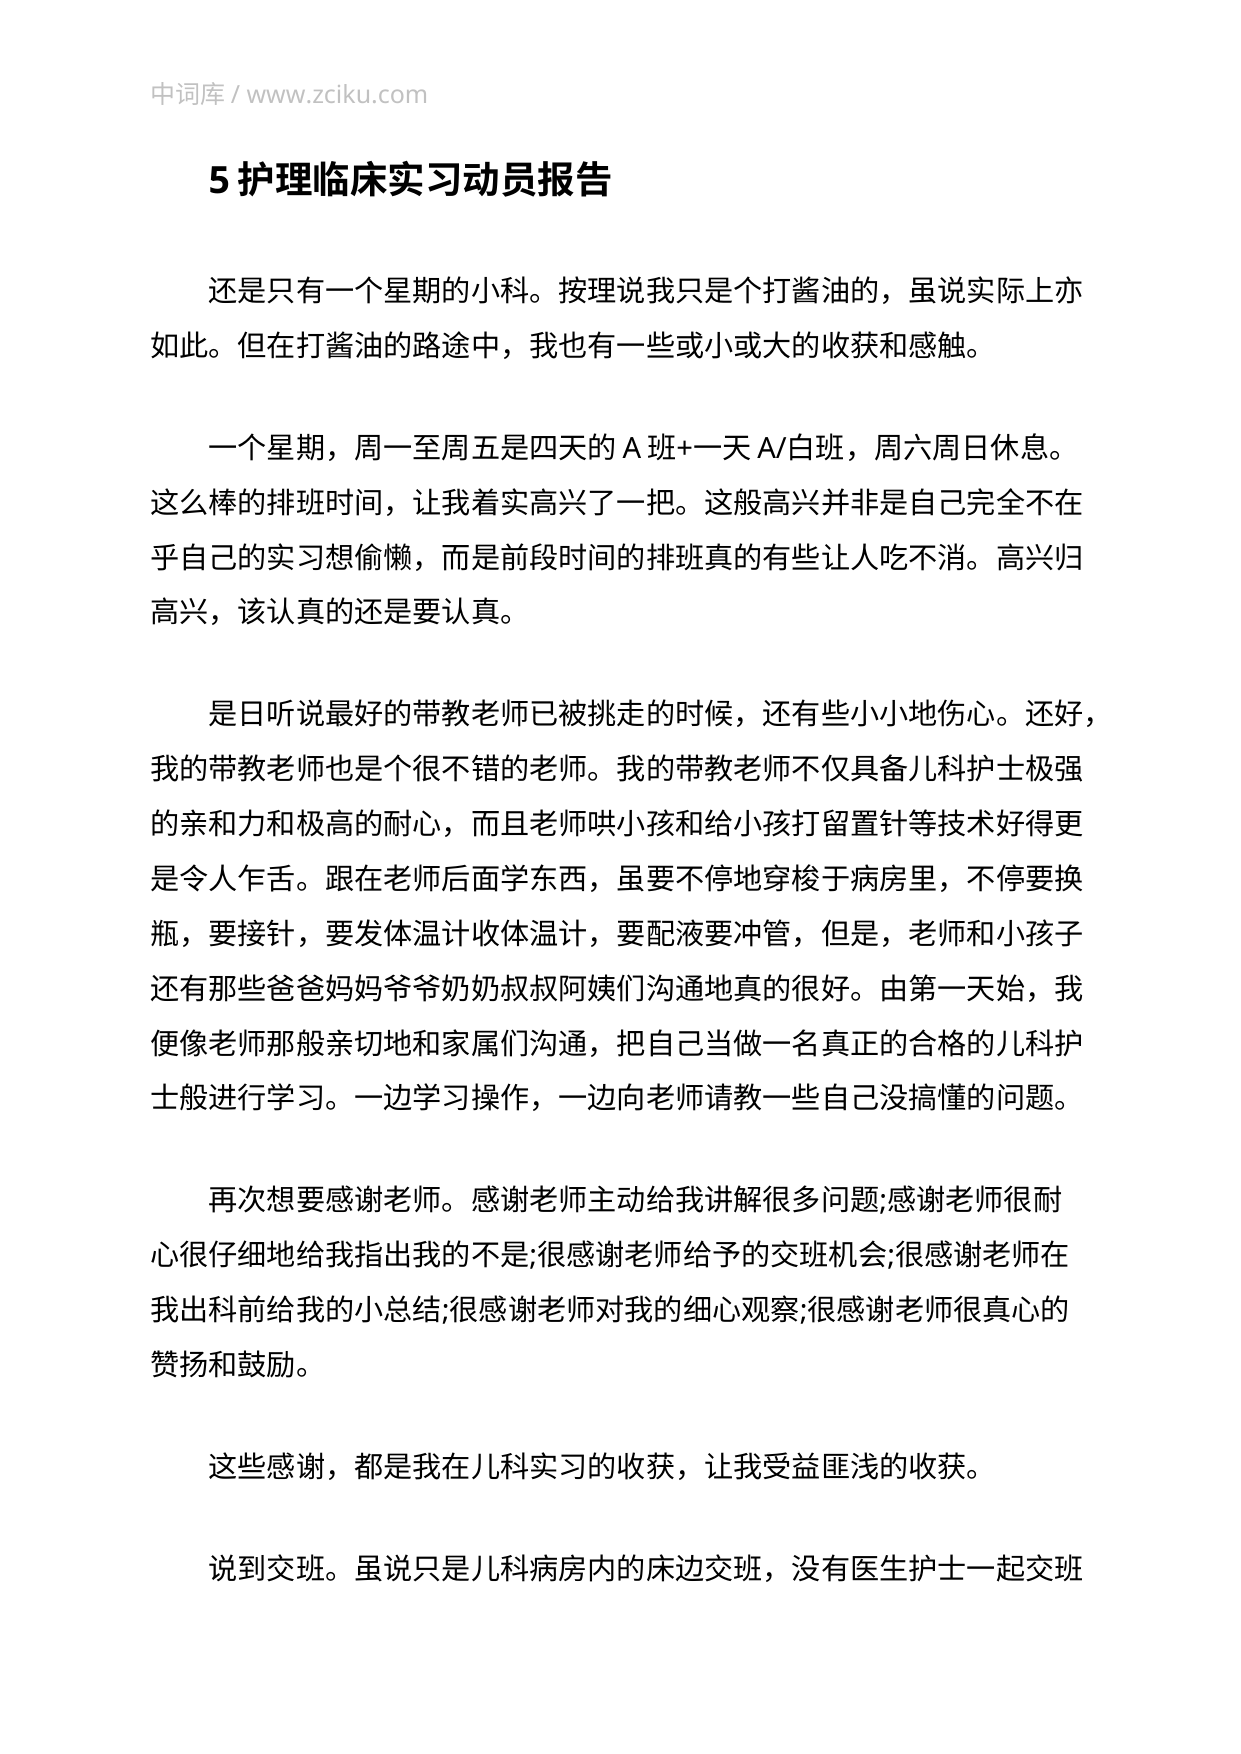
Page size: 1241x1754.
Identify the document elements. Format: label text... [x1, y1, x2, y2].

text 一个星期，周一至周五是四天的A班+一天A/白班，周六周日休息。这么棒的排班时间，让我着实高兴了一把。这般高兴并非是自己完全不在乎自己的实习想偷懒，而是前段时间的排班真的有些让人吃不消。高兴归高兴，该认真的还是要认真。 [150, 424, 1090, 631]
text 还是只有一个星期的小科。按理说我只是个打酱油的，虽说实际上亦如此。但在打酱油的路途中，我也有一些或小或大的收获和感触。 [150, 268, 1090, 365]
text 5护理临床实习动员报告 [150, 150, 1090, 204]
text 这些感谢，都是我在儿科实习的收获，让我受益匪浅的收获。 [150, 1444, 1090, 1486]
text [150, 1545, 1090, 1588]
text 是日听说最好的带教老师已被挑走的时候，还有些小小地伤心。还好，我的带教老师也是个很不错的老师。我的带教老师不仅具备儿科护士极强的亲和力和极高的耐心，而且老师哄小孩和给小孩打留置针等技术好得更是令人乍舌。跟在老师后面学东西，虽要不停地穿梭于病房里，不停要换瓶，要接针，要发体温计收体温计，要配液要冲管，但是，老师和小孩子还有那些爸爸妈妈爷爷奶奶叔叔阿姨们沟通地真的很好。由第一天始，我便像老师那般亲切地和家属们沟通，把自己当做一名真正的合格的儿科护士般进行学习。一边学习操作，一边向老师请教一些自己没搞懂的问题。 [150, 691, 1090, 1117]
text 再次想要感谢老师。感谢老师主动给我讲解很多问题;感谢老师很耐心很仔细地给我指出我的不是;很感谢老师给予的交班机会;很感谢老师在我出科前给我的小总结;很感谢老师对我的细心观察;很感谢老师很真心的赞扬和鼓励。 [150, 1177, 1090, 1384]
